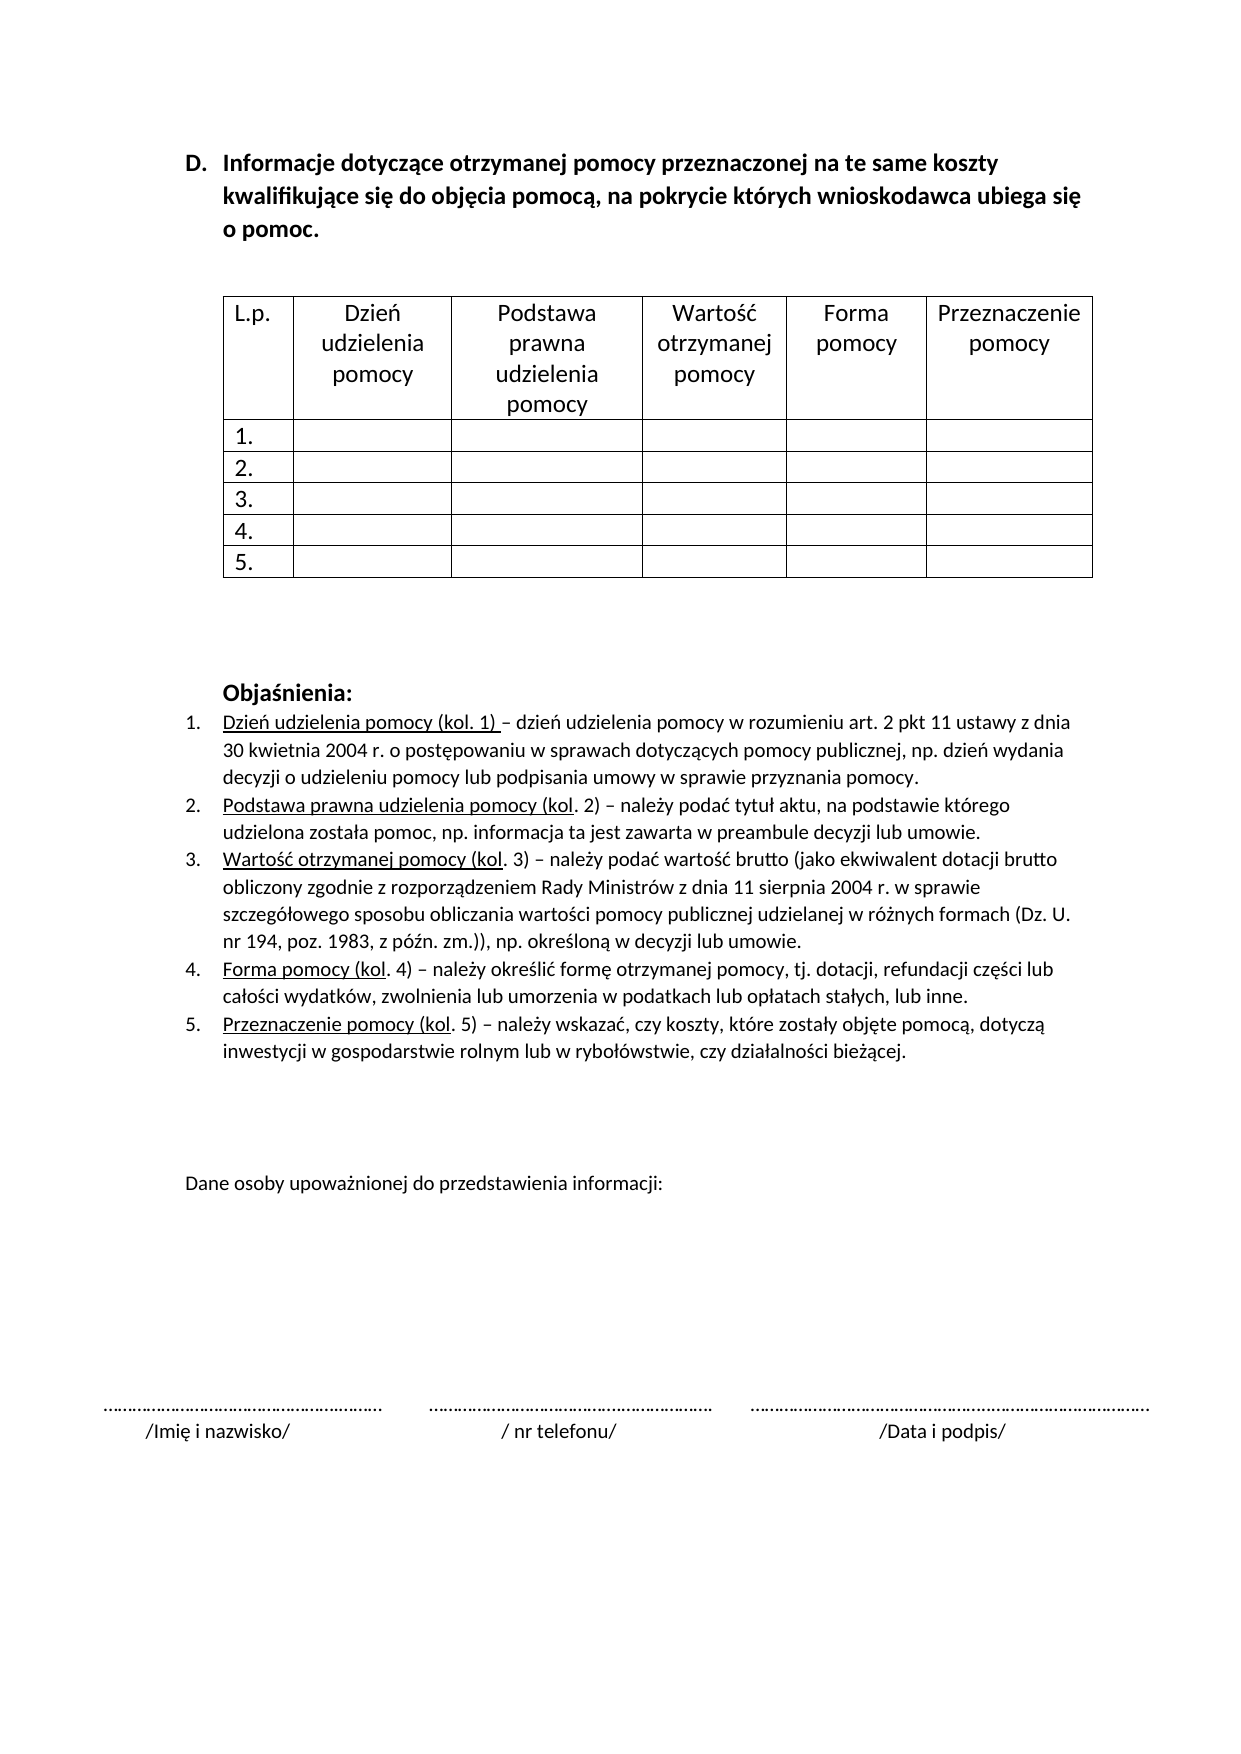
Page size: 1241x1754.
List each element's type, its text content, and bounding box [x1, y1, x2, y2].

list Podstawa prawna udzielenia pomocy (kol. 2) – należy podać tytuł aktu, na podstawie którego udzielona została pomoc, np. informacja ta jest zawarta w preambule decyzji lub umowie. [185, 792, 1093, 844]
list Dzień udzielenia pomocy (kol. 1) – dzień udzielenia pomocy w rozumieniu art. 2 pkt 11 ustawy z dnia 30 kwietnia 2004 r. o postępowaniu w sprawach dotyczących pomocy publicznej, np. dzień wydania decyzji o udzieleniu pomocy lub podpisania umowy w sprawie przyznania pomocy. [185, 709, 1093, 790]
table_cell [294, 420, 451, 451]
table_cell [294, 546, 451, 577]
table_cell [927, 483, 1092, 514]
list Objaśnienia: [223, 677, 1093, 707]
table_header Wartość otrzymanej pomocy [643, 297, 786, 419]
table_cell 3. [224, 483, 293, 514]
table_cell 4. [224, 515, 293, 545]
list Forma pomocy (kol. 4) – należy określić formę otrzymanej pomocy, tj. dotacji, refundacji części lub całości wydatków, zwolnienia lub umorzenia w podatkach lub opłatach stałych, lub inne. [185, 956, 1093, 1009]
table_cell [787, 483, 926, 514]
list Przeznaczenie pomocy (kol. 5) – należy wskazać, czy koszty, które zostały objęte pomocą, dotyczą inwestycji w gospodarstwie rolnym lub w rybołówstwie, czy działalności bieżącej. [185, 1011, 1093, 1064]
table_cell [294, 452, 451, 482]
table_cell [787, 546, 926, 577]
table_cell [294, 483, 451, 514]
table_cell [452, 483, 642, 514]
table_cell 1. [224, 420, 293, 451]
table_cell [452, 546, 642, 577]
table_cell [452, 420, 642, 451]
list Informacje dotyczące otrzymanej pomocy przeznaczonej na te same koszty kwalifikujące się do objęcia pomocą, na pokrycie których wnioskodawca ubiega się o pomoc. [185, 148, 1093, 244]
table_cell [294, 515, 451, 545]
text Dane osoby upoważnionej do przedstawienia informacji: [185, 1171, 1093, 1196]
table_header Dzień udzielenia pomocy [294, 297, 451, 419]
table_header Przeznaczenie pomocy [927, 297, 1092, 419]
table_cell [643, 420, 786, 451]
table_header Forma pomocy [787, 297, 926, 419]
table_cell [927, 420, 1092, 451]
text /Imię i nazwisko/ / nr telefonu/ /Data i podpis/ [103, 1418, 1093, 1444]
table_header L.p. [224, 297, 293, 419]
table_cell [643, 546, 786, 577]
table_cell [927, 515, 1092, 545]
table_cell [787, 452, 926, 482]
table_cell [643, 452, 786, 482]
list Wartość otrzymanej pomocy (kol. 3) – należy podać wartość brutto (jako ekwiwalent dotacji brutto obliczony zgodnie z rozporządzeniem Rady Ministrów z dnia 11 sierpnia 2004 r. w sprawie szczegółowego sposobu obliczania wartości pomocy publicznej udzielanej w różnych formach (Dz. U. nr 194, poz. 1983, z późn. zm.)), np. określoną w decyzji lub umowie. [185, 847, 1093, 954]
table_cell [927, 546, 1092, 577]
table_cell [643, 483, 786, 514]
table_cell 5. [224, 546, 293, 577]
table_cell [787, 420, 926, 451]
table_cell [452, 452, 642, 482]
table_header Podstawa prawna udzielenia pomocy [452, 297, 642, 419]
table_cell [643, 515, 786, 545]
table_cell [787, 515, 926, 545]
table_cell [927, 452, 1092, 482]
table_cell 2. [224, 452, 293, 482]
table_cell [452, 515, 642, 545]
text ………………………………………….……… ………………………………….………………. …………………………………………..…………………………… [103, 1391, 1152, 1416]
